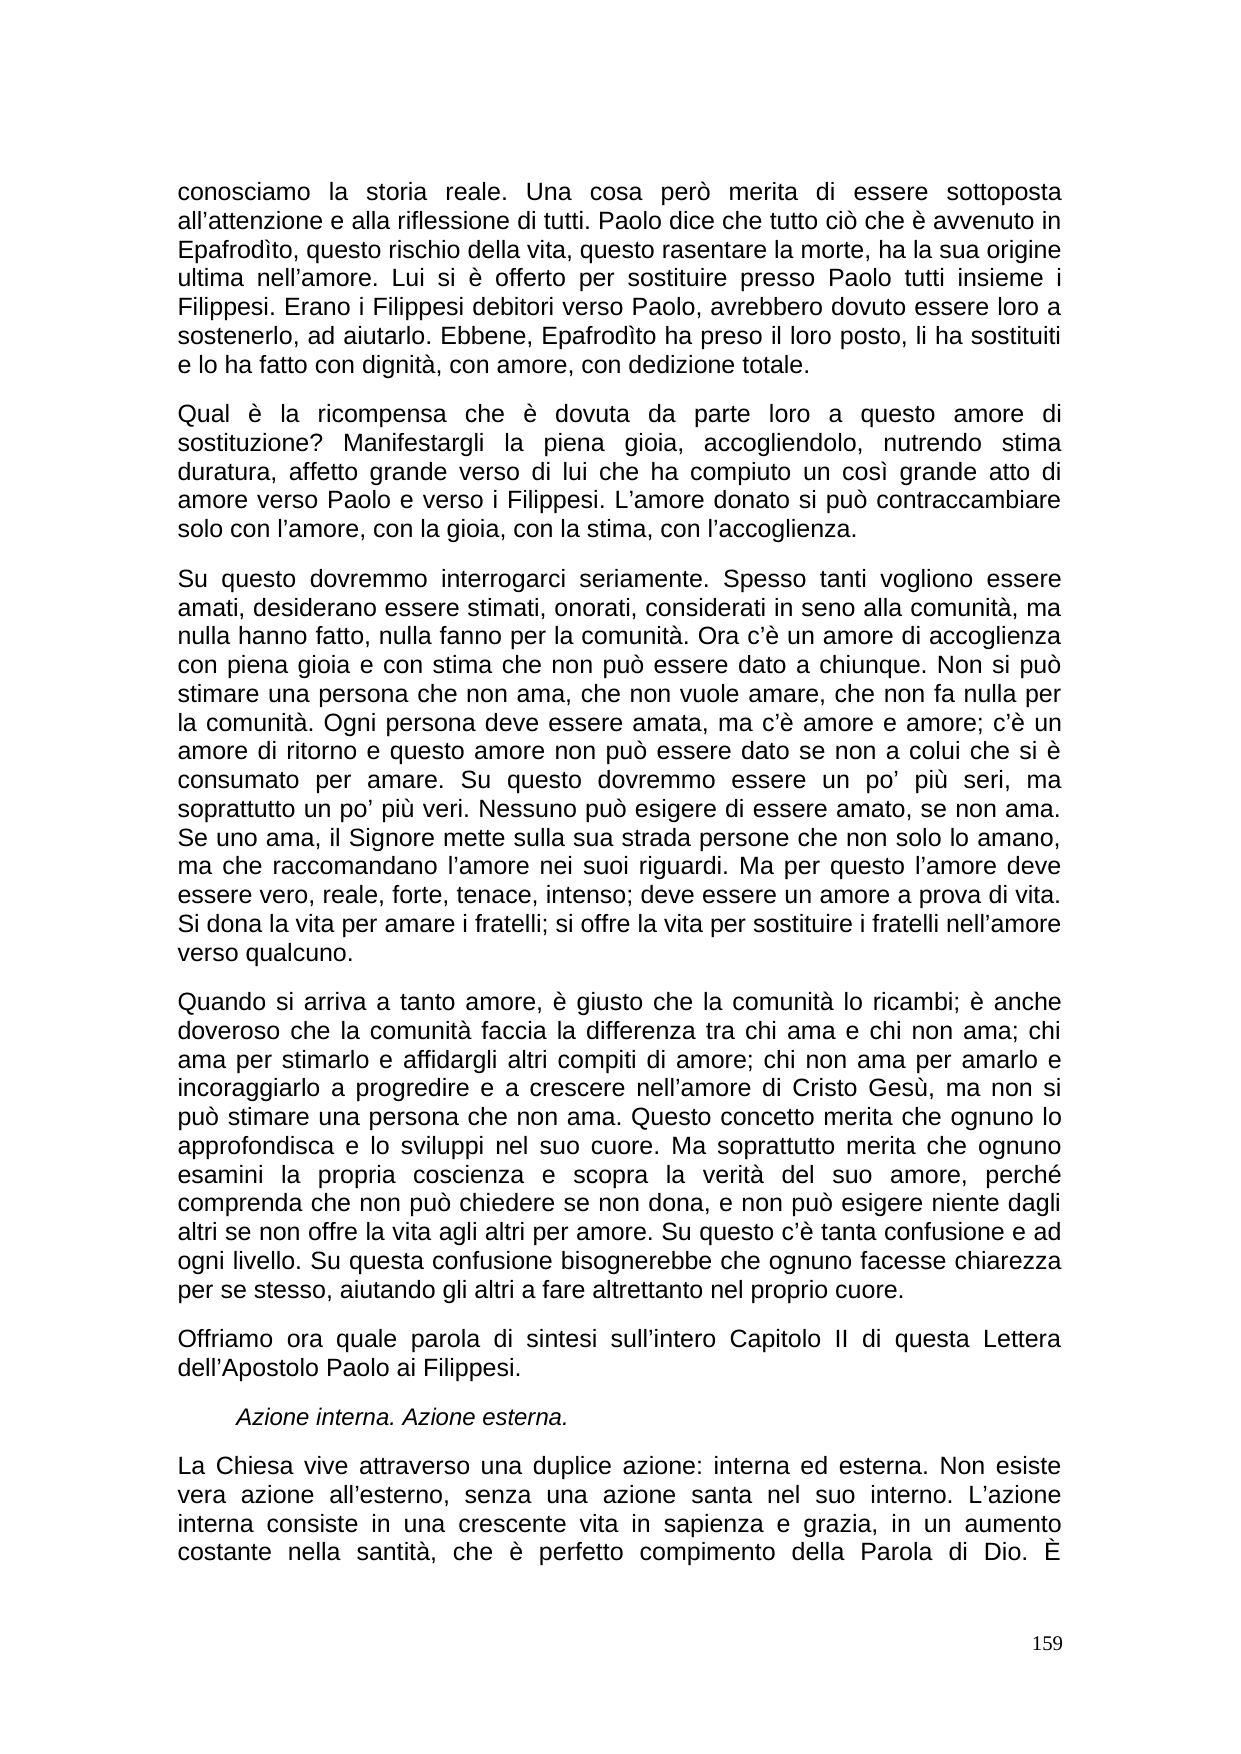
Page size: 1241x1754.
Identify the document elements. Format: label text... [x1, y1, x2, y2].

text Su questo dovremmo interrogarci seriamente. Spesso tanti vogliono essere amati, desiderano essere stimati, onorati, considerati in seno alla comunità, ma nulla hanno fatto, nulla fanno per la comunità. Ora c’è un amore di accoglienza con piena gioia e con stima che non può essere dato a chiunque. Non si può stimare una persona che non ama, che non vuole amare, che non fa nulla per la comunità. Ogni persona deve essere amata, ma c’è amore e amore; c’è un amore di ritorno e questo amore non può essere dato se non a colui che si è consumato per amare. Su questo dovremmo essere un po’ più seri, ma soprattutto un po’ più veri. Nessuno può esigere di essere amato, se non ama. Se uno ama, il Signore mette sulla sua strada persone che non solo lo amano, ma che raccomandano l’amore nei suoi riguardi. Ma per questo l’amore deve essere vero, reale, forte, tenace, intenso; deve essere un amore a prova di vita. Si dona la vita per amare i fratelli; si offre la vita per sostituire i fratelli nell’amore verso qualcuno. [177, 564, 1063, 966]
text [177, 177, 1063, 378]
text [177, 1451, 1063, 1566]
text Qual è la ricompensa che è dovuta da parte loro a questo amore di sostituzione? Manifestargli la piena gioia, accogliendolo, nutrendo stima duratura, affetto grande verso di lui che ha compiuto un così grande atto di amore verso Paolo e verso i Filippesi. L’amore donato si può contraccambiare solo con l’amore, con la gioia, con la stima, con l’accoglienza. [177, 399, 1063, 543]
text Azione interna. Azione esterna. [236, 1403, 1004, 1430]
text Quando si arriva a tanto amore, è giusto che la comunità lo ricambi; è anche doveroso che la comunità faccia la differenza tra chi ama e chi non ama; chi ama per stimarlo e affidargli altri compiti di amore; chi non ama per amarlo e incoraggiarlo a progredire e a crescere nell’amore di Cristo Gesù, ma non si può stimare una persona che non ama. Questo concetto merita che ognuno lo approfondisca e lo sviluppi nel suo cuore. Ma soprattutto merita che ognuno esamini la propria coscienza e scopra la verità del suo amore, perché comprenda che non può chiedere se non dona, e non può esigere niente dagli altri se non offre la vita agli altri per amore. Su questo c’è tanta confusione e ad ogni livello. Su questa confusione bisognerebbe che ognuno facesse chiarezza per se stesso, aiutando gli altri a fare altrettanto nel proprio cuore. [177, 987, 1063, 1303]
text Offriamo ora quale parola di sintesi sull’intero Capitolo II di questa Lettera dell’Apostolo Paolo ai Filippesi. [177, 1324, 1063, 1382]
